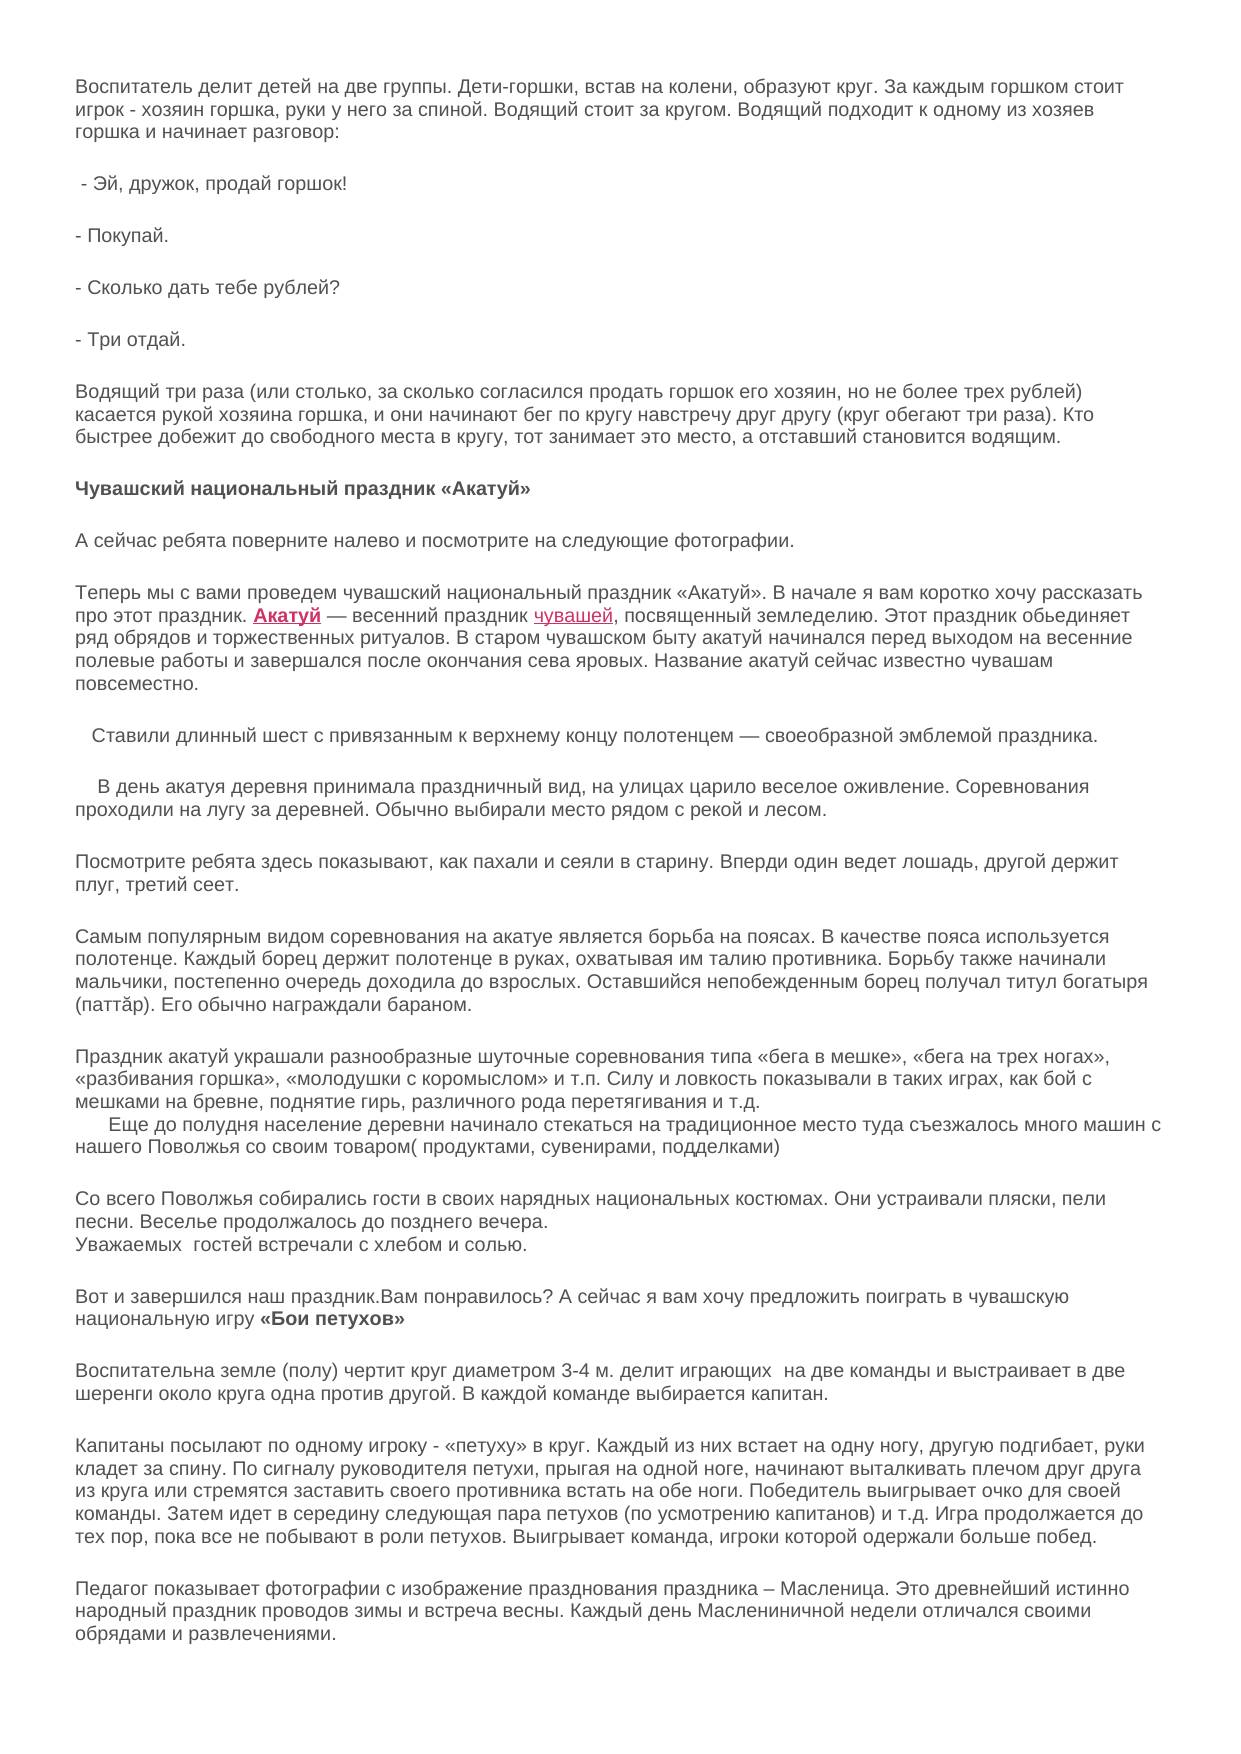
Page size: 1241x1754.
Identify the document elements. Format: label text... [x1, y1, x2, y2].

text - Покупай. [75, 224, 1165, 247]
text - Эй, дружок, продай горшок! [75, 172, 1165, 195]
text - Сколько дать тебе рублей? [75, 276, 1165, 299]
text Ставили длинный шест с привязанным к верхнему концу полотенцем — своеобразной эмблемой праздника. [75, 723, 1165, 746]
text Чувашский национальный праздник «Акатуй» [75, 477, 1165, 500]
text Самым популярным видом соревнования на акатуе является борьба на поясах. В качестве пояса используется полотенце. Каждый борец держит полотенце в руках, охватывая им талию противника. Борьбу также начинали мальчики, постепенно очередь доходила до взрослых. Оставшийся непобежденным борец получал титул богатыря (паттăр). Его обычно награждали бараном. [75, 924, 1165, 1015]
text Педагог показывает фотографии с изображение празднования праздника – Масленица. Это древнейший истинно народный праздник проводов зимы и встреча весны. Каждый день Маслениничной недели отличался своими обрядами и развлечениями. [75, 1576, 1165, 1644]
text Воспитательна земле (полу) чертит круг диаметром 3-4 м. делит играющих на две команды и выстраивает в две шеренги около круга одна против другой. В каждой команде выбирается капитан. [75, 1359, 1165, 1404]
text А сейчас ребята поверните налево и посмотрите на следующие фотографии. [75, 529, 1165, 552]
text Теперь мы с вами проведем чувашский национальный праздник «Акатуй». В начале я вам коротко хочу рассказать про этот праздник. Акатуй — весенний праздник чувашей, посвященный земледелию. Этот праздник обьединяет ряд обрядов и торжественных ритуалов. В старом чувашском быту акатуй начинался перед выходом на весенние полевые работы и завершался после окончания сева яровых. Название акатуй сейчас известно чувашам повсеместно. [75, 581, 1165, 694]
text Водящий три раза (или столько, за сколько согласился продать горшок его хозяин, но не более трех рублей) касается рукой хозяина горшка, и они начинают бег по кругу навстречу друг другу (круг обегают три раза). Кто быстрее добежит до свободного места в кругу, тот занимает это место, а отставший становится водящим. [75, 380, 1165, 448]
text - Три отдай. [75, 328, 1165, 351]
text Вот и завершился наш праздник.Вам понравилось? А сейчас я вам хочу предложить поиграть в чувашскую национальную игру «Бои петухов» [75, 1284, 1165, 1330]
text В день акатуя деревня принимала праздничный вид, на улицах царило веселое оживление. Соревнования проходили на лугу за деревней. Обычно выбирали место рядом с рекой и лесом. [75, 775, 1165, 821]
text Со всего Поволжья собирались гости в своих нарядных национальных костюмах. Они устраивали пляски, пели песни. Веселье продолжалось до позднего вечера. Уважаемых гостей встречали с хлебом и солью. [75, 1187, 1165, 1255]
text Праздник акатуй украшали разнообразные шуточные соревнования типа «бега в мешке», «бега на трех ногах», «разбивания горшка», «молодушки с коромыслом» и т.п. Силу и ловкость показывали в таких играх, как бой с мешками на бревне, поднятие гирь, различного рода перетягивания и т.д. Еще до полудня население деревни начинало стекаться на традиционное место туда съезжалось много машин с нашего Поволжья со своим товаром( продуктами, сувенирами, подделками) [75, 1044, 1165, 1158]
text Воспитатель делит детей на две группы. Дети-горшки, встав на колени, образуют круг. За каждым горшком стоит игрок - хозяин горшка, руки у него за спиной. Водящий стоит за кругом. Водящий подходит к одному из хозяев горшка и начинает разговор: [75, 75, 1165, 143]
text Посмотрите ребята здесь показывают, как пахали и сеяли в старину. Вперди один ведет лошадь, другой держит плуг, третий сеет. [75, 850, 1165, 895]
text Капитаны посылают по одному игроку - «петуху» в круг. Каждый из них встает на одну ногу, другую подгибает, руки кладет за спину. По сигналу руководителя петухи, прыгая на одной ноге, начинают выталкивать плечом друг друга из круга или стремятся заставить своего противника встать на обе ноги. Победитель выигрывает очко для своей команды. Затем идет в середину следующая пара петухов (по усмотрению капитанов) и т.д. Игра продолжается до тех пор, пока все не побывают в роли петухов. Выигрывает команда, игроки которой одержали больше побед. [75, 1434, 1165, 1547]
